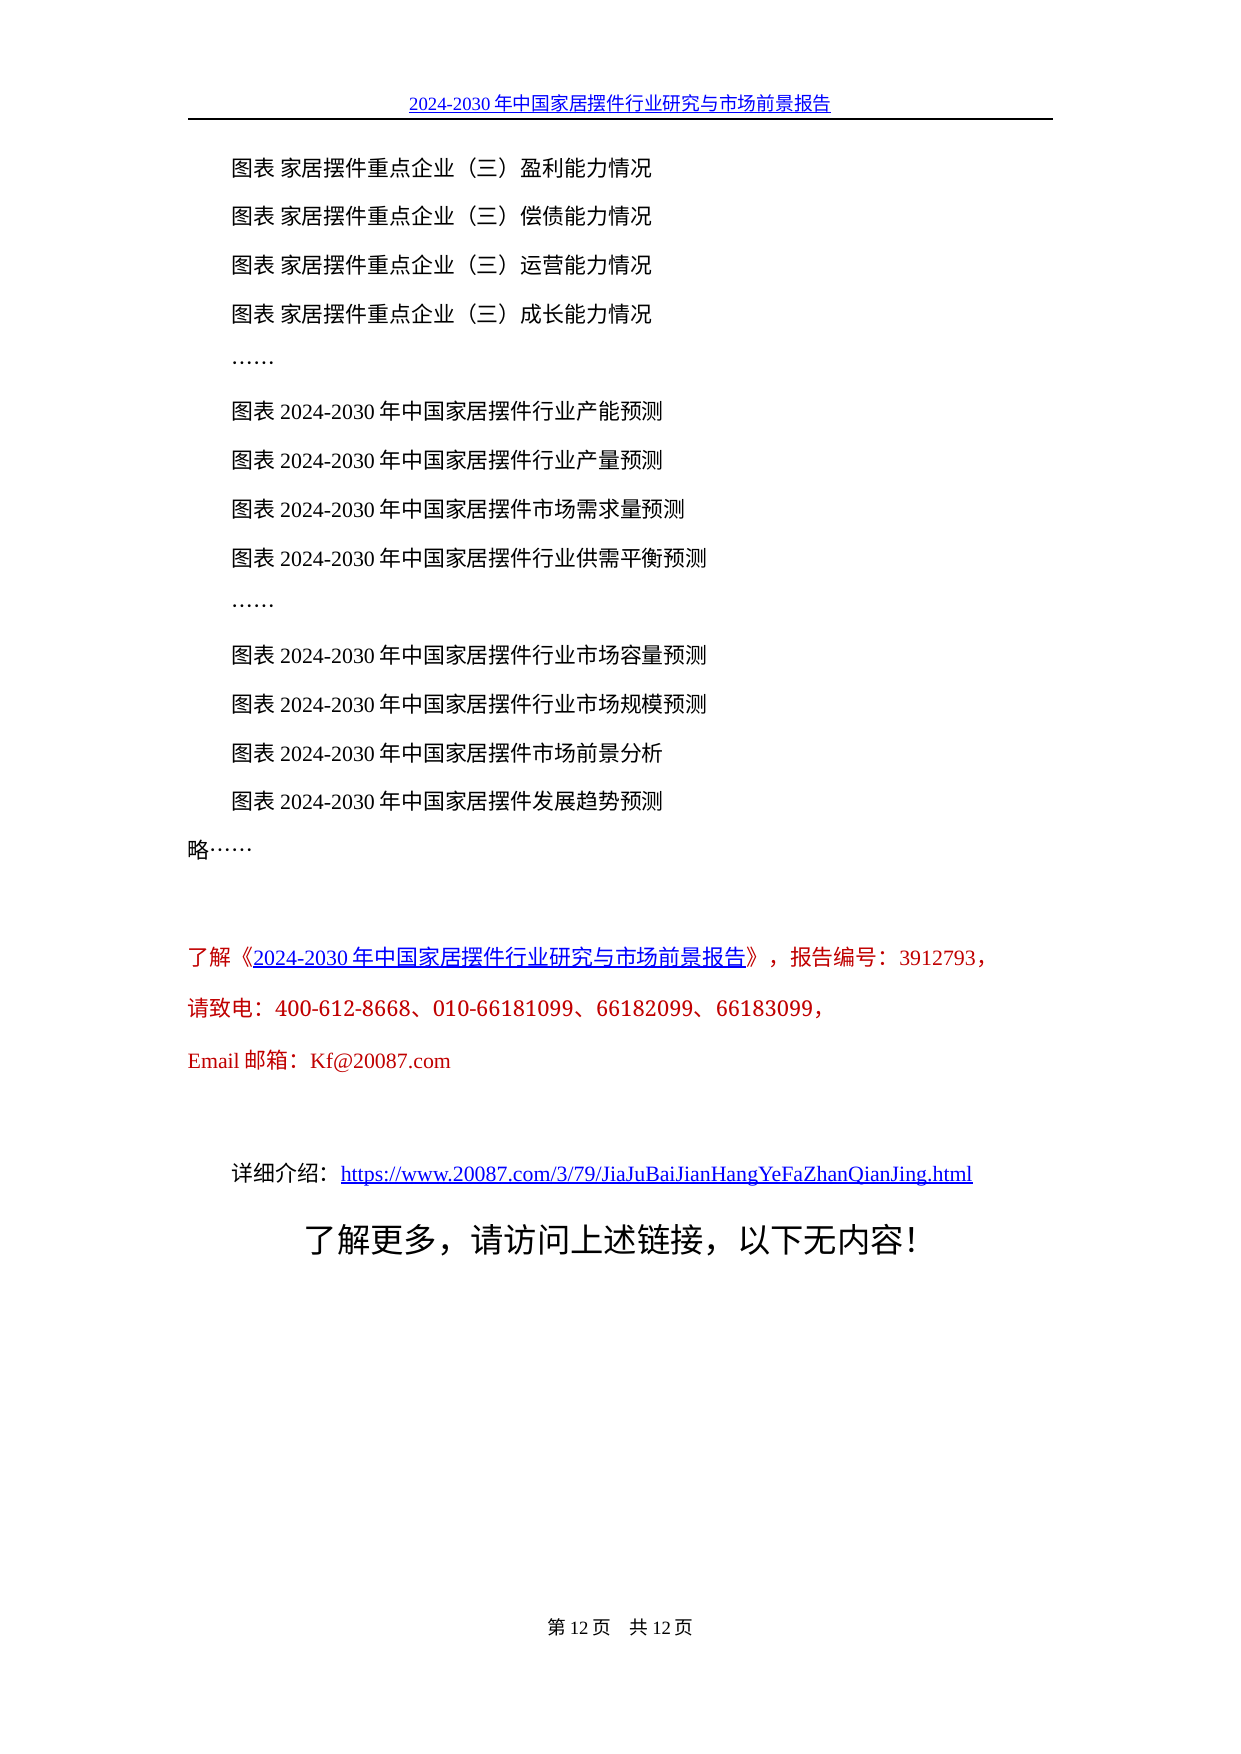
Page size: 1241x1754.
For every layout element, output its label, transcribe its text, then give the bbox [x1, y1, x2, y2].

text 详细介绍：https://www.20087.com/3/79/JiaJuBaiJianHangYeFaZhanQianJing.html [187, 1155, 1053, 1188]
text 了解《2024-2030年中国家居摆件行业研究与市场前景报告》，报告编号：3912793， [187, 939, 1053, 972]
text 请致电：400-612-8668、010-66181099、66182099、66183099， [187, 991, 1053, 1023]
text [187, 150, 1053, 865]
title 了解更多，请访问上述链接，以下无内容！ [187, 1205, 1053, 1270]
text Email邮箱：Kf@20087.com [187, 1042, 1053, 1075]
